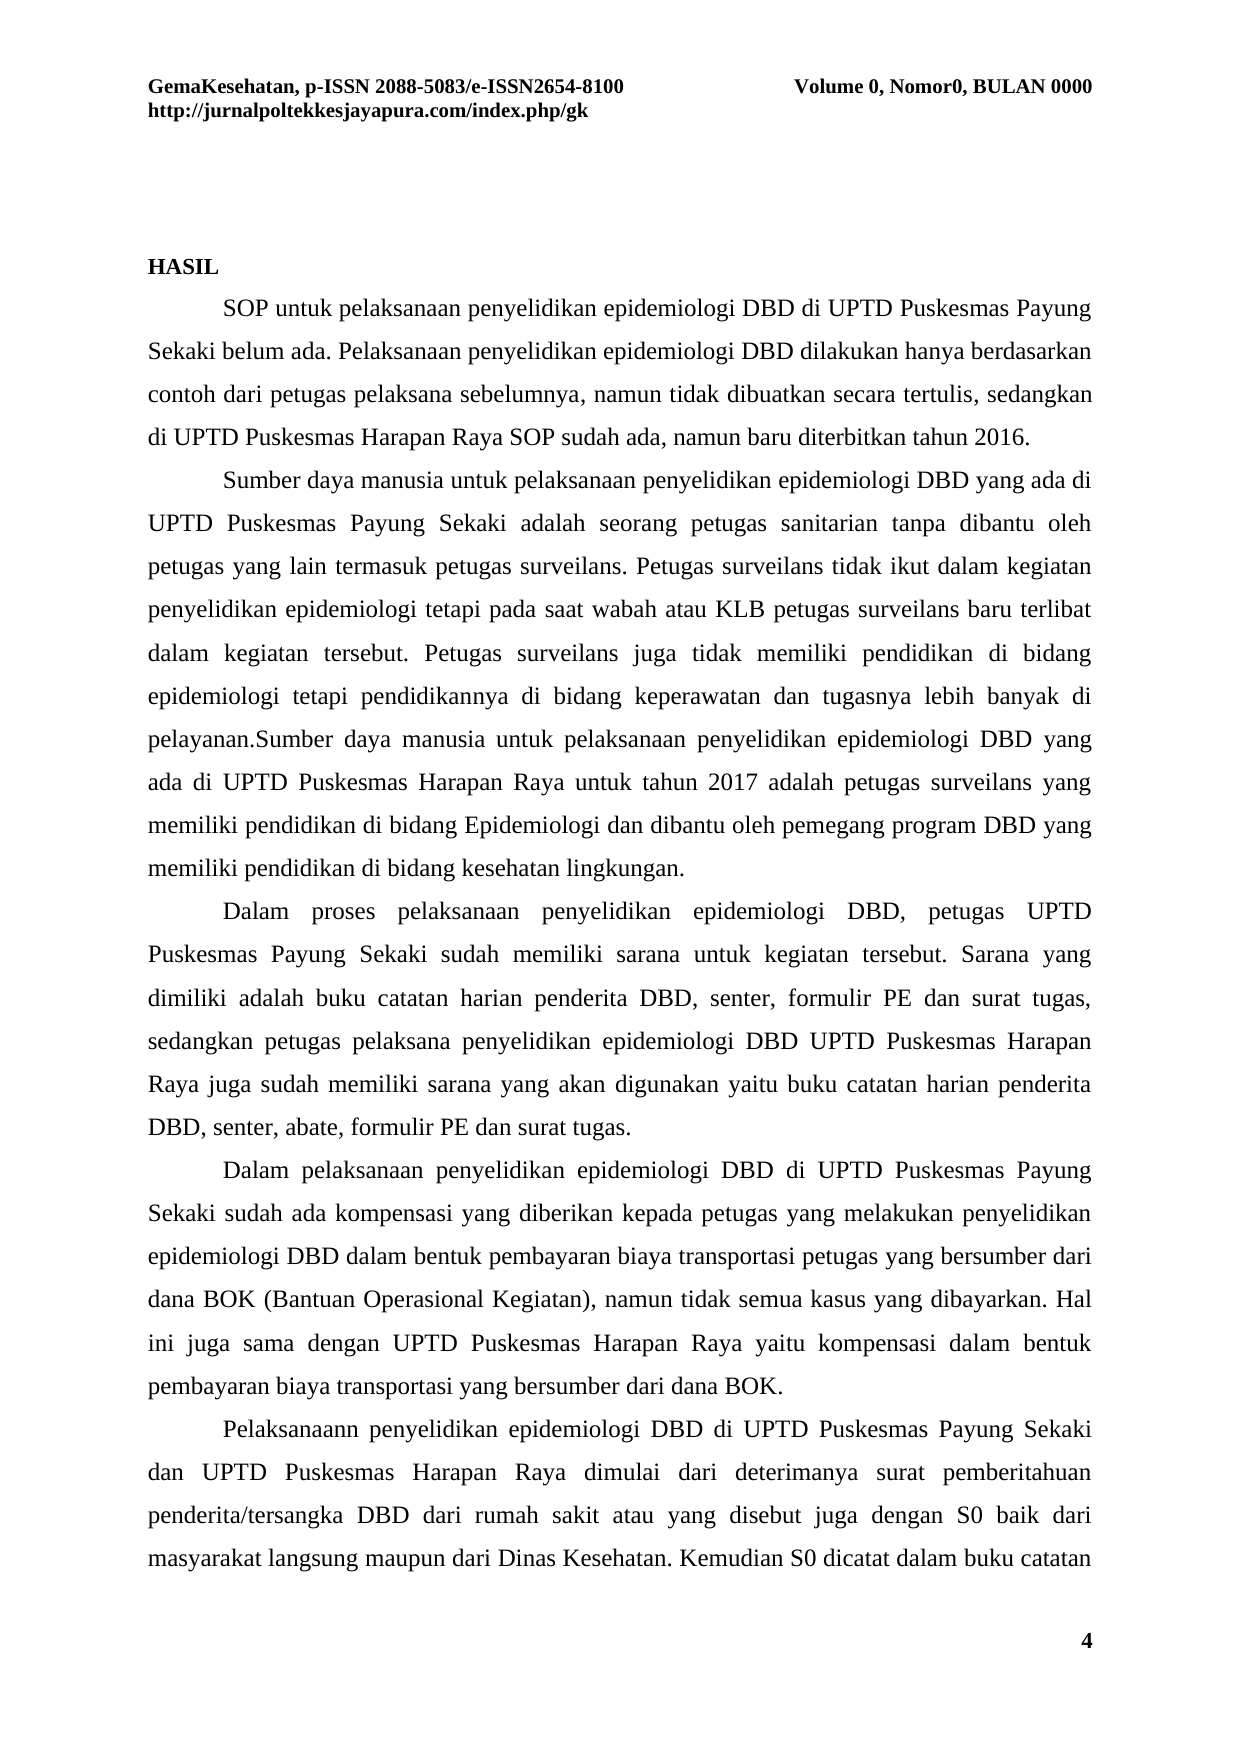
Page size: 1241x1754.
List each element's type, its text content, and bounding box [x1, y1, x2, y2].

text SOP untuk pelaksanaan penyelidikan epidemiologi DBD di UPTD Puskesmas Payung Sekaki belum ada. Pelaksanaan penyelidikan epidemiologi DBD dilakukan hanya berdasarkan contoh dari petugas pelaksana sebelumnya, namun tidak dibuatkan secara tertulis, sedangkan di UPTD Puskesmas Harapan Raya SOP sudah ada, namun baru diterbitkan tahun 2016. [148, 293, 1092, 451]
text HASIL [148, 253, 1092, 279]
text Sumber daya manusia untuk pelaksanaan penyelidikan epidemiologi DBD yang ada di UPTD Puskesmas Payung Sekaki adalah seorang petugas sanitarian tanpa dibantu oleh petugas yang lain termasuk petugas surveilans. Petugas surveilans tidak ikut dalam kegiatan penyelidikan epidemiologi tetapi pada saat wabah atau KLB petugas surveilans baru terlibat dalam kegiatan tersebut. Petugas surveilans juga tidak memiliki pendidikan di bidang epidemiologi tetapi pendidikannya di bidang keperawatan dan tugasnya lebih banyak di pelayanan.Sumber daya manusia untuk pelaksanaan penyelidikan epidemiologi DBD yang ada di UPTD Puskesmas Harapan Raya untuk tahun 2017 adalah petugas surveilans yang memiliki pendidikan di bidang Epidemiologi dan dibantu oleh pemegang program DBD yang memiliki pendidikan di bidang kesehatan lingkungan. [148, 465, 1092, 882]
text Dalam pelaksanaan penyelidikan epidemiologi DBD di UPTD Puskesmas Payung Sekaki sudah ada kompensasi yang diberikan kepada petugas yang melakukan penyelidikan epidemiologi DBD dalam bentuk pembayaran biaya transportasi petugas yang bersumber dari dana BOK (Bantuan Operasional Kegiatan), namun tidak semua kasus yang dibayarkan. Hal ini juga sama dengan UPTD Puskesmas Harapan Raya yaitu kompensasi dalam bentuk pembayaran biaya transportasi yang bersumber dari dana BOK. [148, 1155, 1092, 1399]
text Dalam proses pelaksanaan penyelidikan epidemiologi DBD, petugas UPTD Puskesmas Payung Sekaki sudah memiliki sarana untuk kegiatan tersebut. Sarana yang dimiliki adalah buku catatan harian penderita DBD, senter, formulir PE dan surat tugas, sedangkan petugas pelaksana penyelidikan epidemiologi DBD UPTD Puskesmas Harapan Raya juga sudah memiliki sarana yang akan digunakan yaitu buku catatan harian penderita DBD, senter, abate, formulir PE dan surat tugas. [148, 896, 1092, 1141]
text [148, 1414, 1092, 1572]
